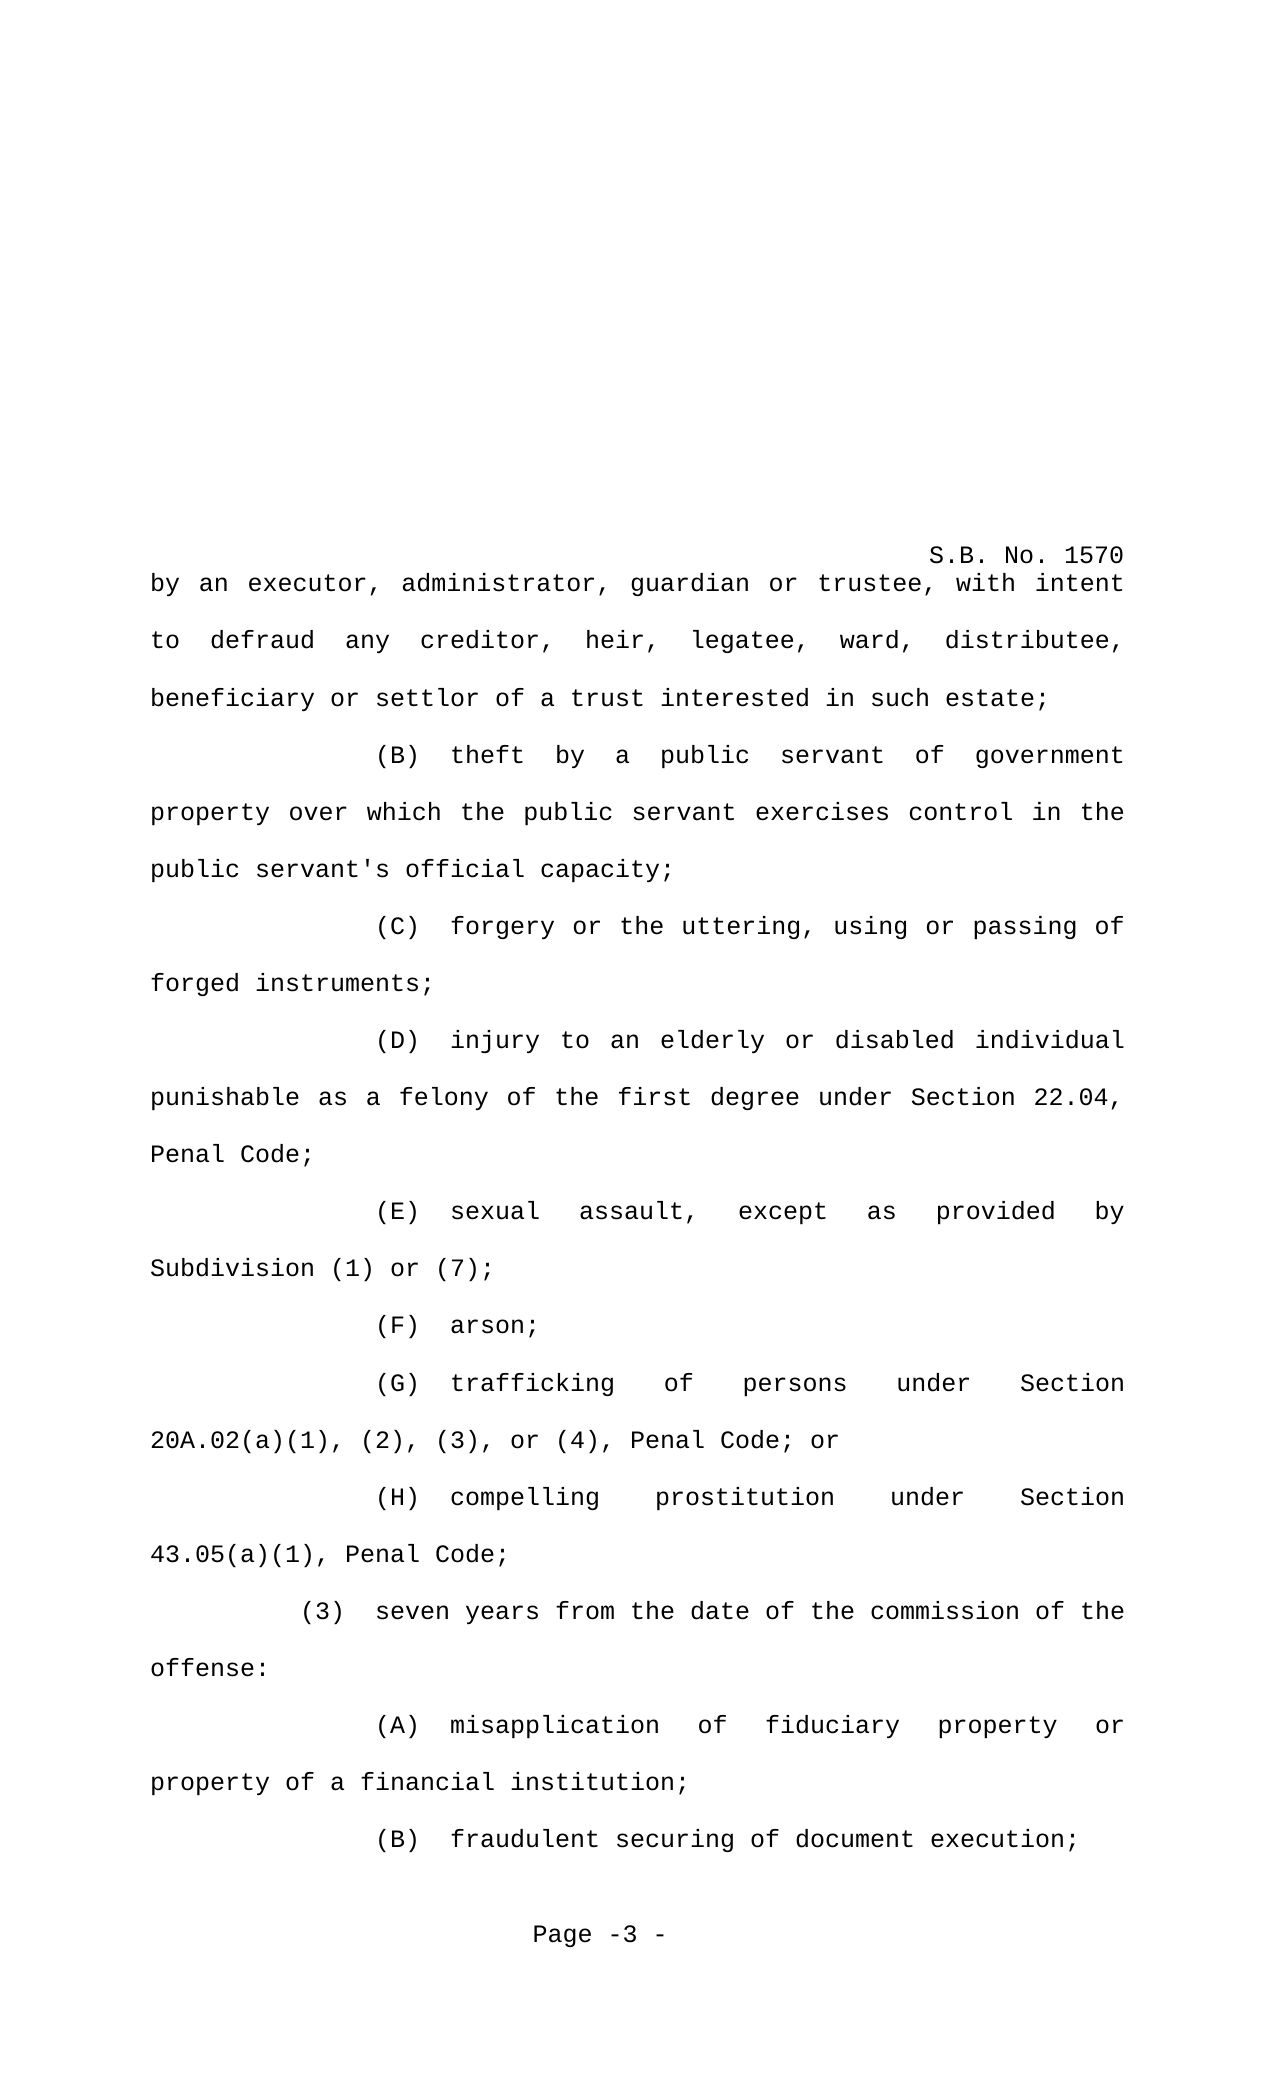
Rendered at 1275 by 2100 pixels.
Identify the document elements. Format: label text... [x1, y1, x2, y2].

text (B) fraudulent securing of document execution; [150, 1827, 1125, 1855]
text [150, 571, 1125, 713]
text (G) trafficking of persons under Section 20A.02(a)(1), (2), (3), or (4), Penal Code; or [150, 1370, 1125, 1456]
text (C) forgery or the uttering, using or passing of forged instruments; [150, 913, 1125, 999]
text (D) injury to an elderly or disabled individual punishable as a felony of the first degree under Section 22.04, Penal Code; [150, 1027, 1125, 1170]
text (3) seven years from the date of the commission of the offense: [150, 1598, 1125, 1684]
text (B) theft by a public servant of government property over which the public servant exercises control in the public servant's official capacity; [150, 742, 1125, 885]
text (E) sexual assault, except as provided by Subdivision (1) or (7); [150, 1199, 1125, 1284]
text (F) arson; [150, 1313, 1125, 1341]
text (A) misapplication of fiduciary property or property of a financial institution; [150, 1712, 1125, 1798]
text (H) compelling prostitution under Section 43.05(a)(1), Penal Code; [150, 1484, 1125, 1570]
